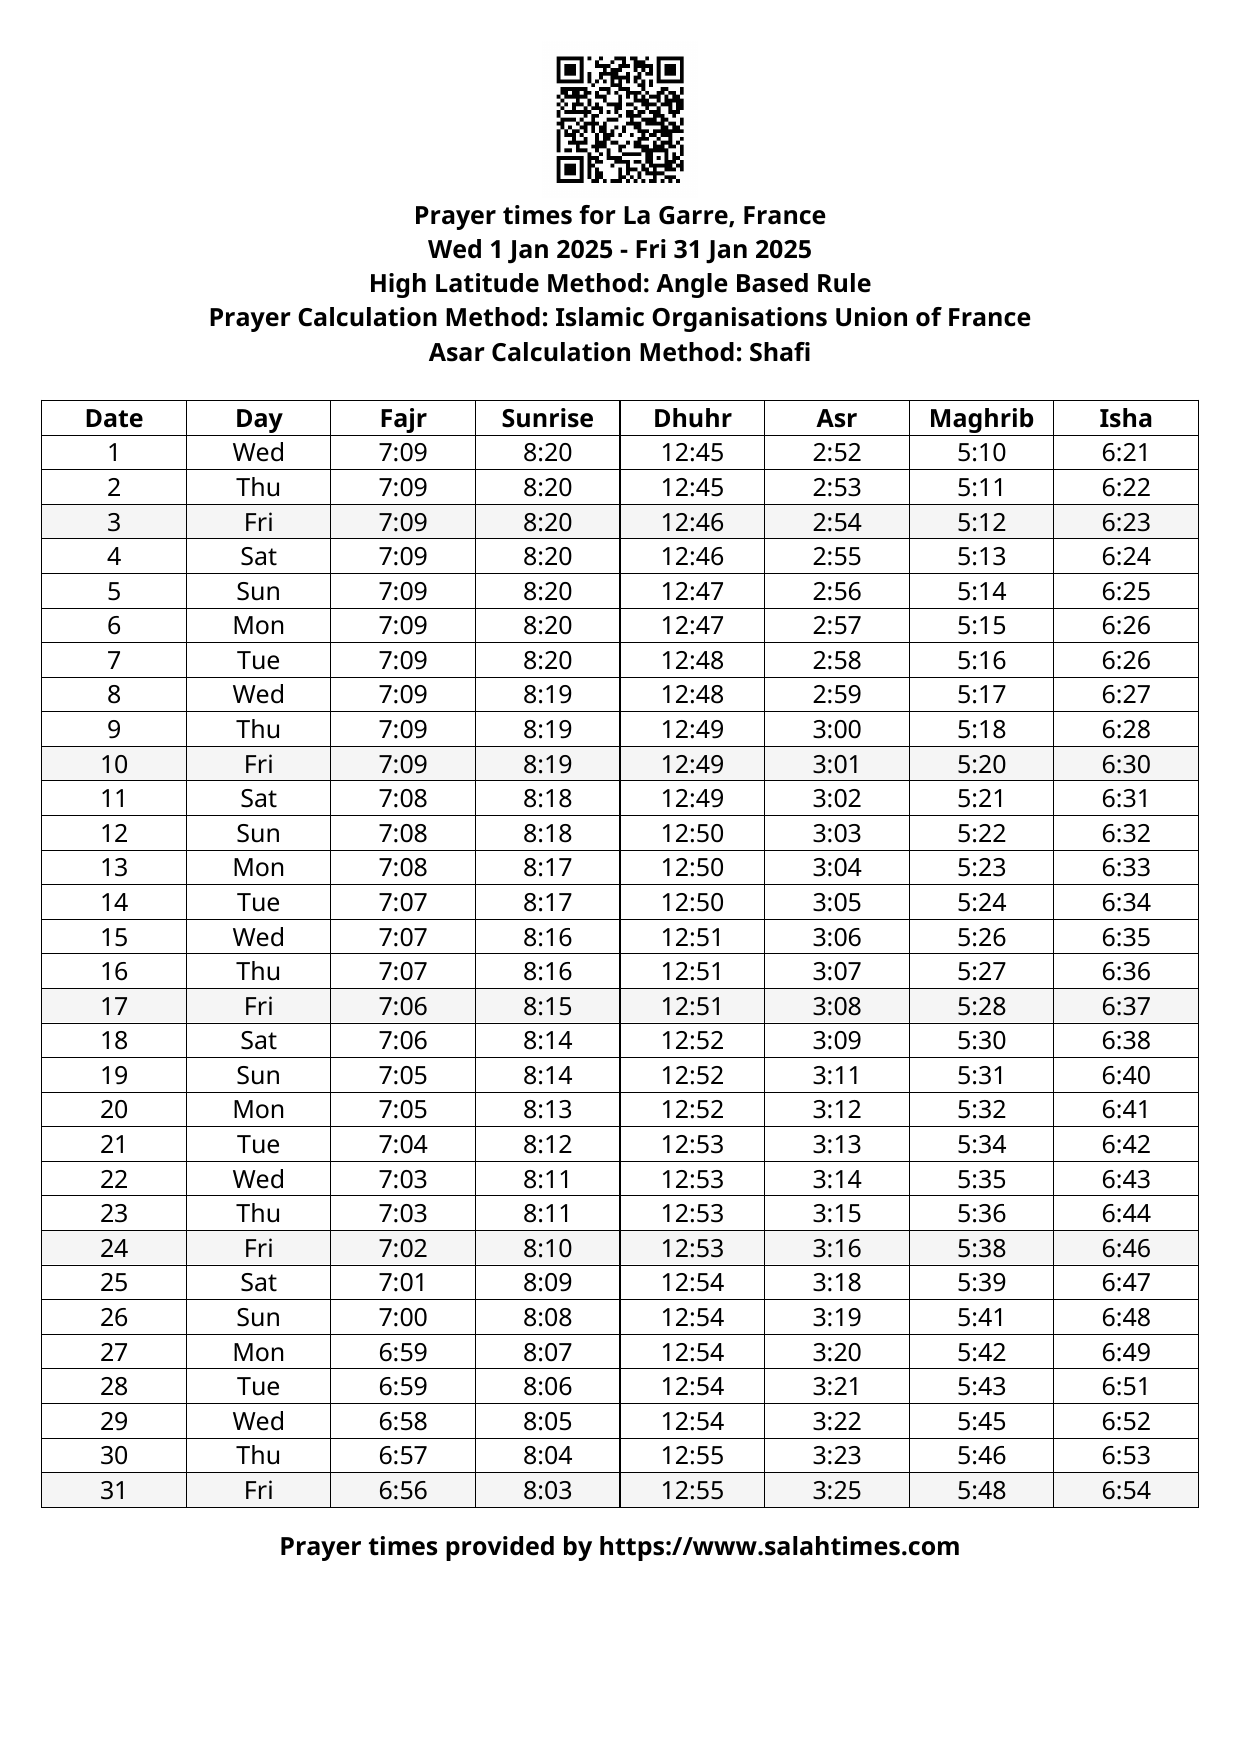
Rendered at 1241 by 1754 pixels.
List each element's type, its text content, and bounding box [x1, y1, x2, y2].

table_cell 8:14 [476, 1058, 619, 1092]
table_cell 7:09 [331, 643, 475, 677]
table_cell 2:52 [765, 436, 909, 469]
table_header Fajr [331, 401, 475, 434]
table_cell 12:49 [621, 712, 764, 746]
table_cell 5:10 [910, 436, 1053, 469]
table_cell Sun [187, 1058, 330, 1092]
table_cell 12:51 [621, 954, 764, 988]
table_cell 8:12 [476, 1127, 619, 1161]
table_cell 6:44 [1054, 1196, 1198, 1230]
table_cell Sun [187, 1300, 330, 1334]
table_cell 7:09 [331, 505, 475, 538]
table_cell 6:22 [1054, 470, 1198, 504]
table_cell 17 [42, 989, 186, 1022]
table_cell 7:05 [331, 1058, 475, 1092]
table_cell 20 [42, 1093, 186, 1126]
table_cell 31 [42, 1473, 186, 1507]
table_cell 8:11 [476, 1196, 619, 1230]
table_cell 8:10 [476, 1231, 619, 1264]
table_cell 3:11 [765, 1058, 909, 1092]
table_cell 5:18 [910, 712, 1053, 746]
table_cell 3:03 [765, 816, 909, 849]
table_cell 8:20 [476, 574, 619, 607]
table_cell 7:04 [331, 1127, 475, 1161]
table_cell 8:18 [476, 781, 619, 815]
table_cell 5:28 [910, 989, 1053, 1022]
table_cell 12:48 [621, 643, 764, 677]
table_cell Mon [187, 1093, 330, 1126]
table_cell 6:30 [1054, 747, 1198, 780]
table_header Maghrib [910, 401, 1053, 434]
table_cell 5:39 [910, 1266, 1053, 1299]
table_cell 7:09 [331, 539, 475, 573]
table_cell Sat [187, 1266, 330, 1299]
table_cell 5:43 [910, 1369, 1053, 1403]
table_cell Fri [187, 747, 330, 780]
table_cell 5:35 [910, 1162, 1053, 1195]
table_cell 27 [42, 1335, 186, 1368]
table_cell 13 [42, 851, 186, 884]
table_cell 7:08 [331, 851, 475, 884]
table_cell 3:12 [765, 1093, 909, 1126]
table_cell 12:54 [621, 1300, 764, 1334]
table_cell 8:20 [476, 643, 619, 677]
table_cell 4 [42, 539, 186, 573]
table_cell 19 [42, 1058, 186, 1092]
table_cell 7:07 [331, 885, 475, 919]
table_cell 5:23 [910, 851, 1053, 884]
table_cell 12:46 [621, 539, 764, 573]
table_cell 2 [42, 470, 186, 504]
table_cell 8:17 [476, 885, 619, 919]
table_cell 12:53 [621, 1127, 764, 1161]
table_cell Wed [187, 1404, 330, 1437]
table_cell 8:16 [476, 954, 619, 988]
table_header Asr [765, 401, 909, 434]
table_cell Sun [187, 816, 330, 849]
table_cell 2:53 [765, 470, 909, 504]
table_cell 6:46 [1054, 1231, 1198, 1264]
table_cell Fri [187, 989, 330, 1022]
picture [542, 41, 699, 198]
table_header Dhuhr [621, 401, 764, 434]
table_cell 8:17 [476, 851, 619, 884]
table_cell 18 [42, 1024, 186, 1057]
table_cell 6:37 [1054, 989, 1198, 1022]
table_cell 7:09 [331, 678, 475, 711]
table_cell 6:40 [1054, 1058, 1198, 1092]
table_cell 8:18 [476, 816, 619, 849]
table_cell 28 [42, 1369, 186, 1403]
table_cell 6:34 [1054, 885, 1198, 919]
table_cell 5:36 [910, 1196, 1053, 1230]
table_header Day [187, 401, 330, 434]
table_cell 5:31 [910, 1058, 1053, 1092]
table_cell 3:07 [765, 954, 909, 988]
table_cell 30 [42, 1439, 186, 1472]
table_cell Tue [187, 885, 330, 919]
table_cell 5:48 [910, 1473, 1053, 1507]
table_cell 12:52 [621, 1058, 764, 1092]
table_cell 2:59 [765, 678, 909, 711]
table_cell 8:20 [476, 609, 619, 642]
table_cell 12:54 [621, 1404, 764, 1437]
table_cell 6:54 [1054, 1473, 1198, 1507]
table_cell 7:03 [331, 1162, 475, 1195]
table_cell 8:19 [476, 712, 619, 746]
table_cell 3:23 [765, 1439, 909, 1472]
table_cell 5:22 [910, 816, 1053, 849]
table_cell 7:05 [331, 1093, 475, 1126]
table_cell 8:19 [476, 678, 619, 711]
table_cell 5:30 [910, 1024, 1053, 1057]
table_cell 11 [42, 781, 186, 815]
table_cell Wed [187, 1162, 330, 1195]
table_cell 3:16 [765, 1231, 909, 1264]
table_cell 6:53 [1054, 1439, 1198, 1472]
table_cell 8:11 [476, 1162, 619, 1195]
table_cell 3:02 [765, 781, 909, 815]
table_cell 3:21 [765, 1369, 909, 1403]
table_cell 2:57 [765, 609, 909, 642]
table_cell 2:54 [765, 505, 909, 538]
table_cell 8:05 [476, 1404, 619, 1437]
table_cell 2:58 [765, 643, 909, 677]
table_cell 7:02 [331, 1231, 475, 1264]
table_cell 5:14 [910, 574, 1053, 607]
table_cell 3:01 [765, 747, 909, 780]
table_cell 23 [42, 1196, 186, 1230]
table_cell 8:19 [476, 747, 619, 780]
table_cell 5:41 [910, 1300, 1053, 1334]
table_cell 3:13 [765, 1127, 909, 1161]
table_cell 3 [42, 505, 186, 538]
table_cell 7:09 [331, 712, 475, 746]
table_cell 10 [42, 747, 186, 780]
table_cell 7:07 [331, 954, 475, 988]
table_cell Sat [187, 781, 330, 815]
table_cell 6:48 [1054, 1300, 1198, 1334]
table_cell 3:00 [765, 712, 909, 746]
table_cell Thu [187, 954, 330, 988]
table_cell 6:57 [331, 1439, 475, 1472]
table_cell 7:01 [331, 1266, 475, 1299]
table_cell 6:31 [1054, 781, 1198, 815]
table_cell 12:45 [621, 470, 764, 504]
table_cell 7:09 [331, 747, 475, 780]
table_cell 6:26 [1054, 643, 1198, 677]
table_cell 12:53 [621, 1162, 764, 1195]
text Prayer times provided by https://www.salahtimes.com [42, 1528, 1198, 1563]
table_cell 8:06 [476, 1369, 619, 1403]
table_cell 3:15 [765, 1196, 909, 1230]
table_cell 8:15 [476, 989, 619, 1022]
table_cell 12:50 [621, 851, 764, 884]
table_cell 5:38 [910, 1231, 1053, 1264]
table_cell 8:20 [476, 436, 619, 469]
table_cell 12:51 [621, 920, 764, 953]
table_header Sunrise [476, 401, 619, 434]
table_cell 8:03 [476, 1473, 619, 1507]
table_cell 7:06 [331, 989, 475, 1022]
table_cell Sat [187, 539, 330, 573]
table_cell Thu [187, 470, 330, 504]
table_cell 8:20 [476, 505, 619, 538]
table_cell 12:51 [621, 989, 764, 1022]
table_cell 7:06 [331, 1024, 475, 1057]
table_cell 5:20 [910, 747, 1053, 780]
table_cell 8:08 [476, 1300, 619, 1334]
table_cell 12 [42, 816, 186, 849]
table_cell 5:34 [910, 1127, 1053, 1161]
text Prayer times for La Garre, France [42, 198, 1198, 232]
table_cell 3:22 [765, 1404, 909, 1437]
table_cell 12:48 [621, 678, 764, 711]
table_cell Wed [187, 436, 330, 469]
table_cell 12:52 [621, 1024, 764, 1057]
table_cell 2:56 [765, 574, 909, 607]
table_cell 3:19 [765, 1300, 909, 1334]
table_cell 12:46 [621, 505, 764, 538]
table_cell 12:50 [621, 885, 764, 919]
table_cell 6:41 [1054, 1093, 1198, 1126]
table_cell 6:58 [331, 1404, 475, 1437]
table_cell Fri [187, 1473, 330, 1507]
table_cell 12:55 [621, 1439, 764, 1472]
text Wed 1 Jan 2025 - Fri 31 Jan 2025 [42, 232, 1198, 266]
table_cell 3:08 [765, 989, 909, 1022]
table_cell 7:00 [331, 1300, 475, 1334]
table_cell 6 [42, 609, 186, 642]
table_cell 7:03 [331, 1196, 475, 1230]
table_cell 16 [42, 954, 186, 988]
table_cell 12:55 [621, 1473, 764, 1507]
table_cell 3:04 [765, 851, 909, 884]
table_cell Thu [187, 1439, 330, 1472]
table_cell 3:18 [765, 1266, 909, 1299]
table_cell 5:46 [910, 1439, 1053, 1472]
table_cell 5 [42, 574, 186, 607]
table_cell 7:09 [331, 436, 475, 469]
table_cell 6:52 [1054, 1404, 1198, 1437]
table_cell 5:27 [910, 954, 1053, 988]
table_cell 24 [42, 1231, 186, 1264]
table_cell 12:47 [621, 609, 764, 642]
table_cell 6:25 [1054, 574, 1198, 607]
table_cell 21 [42, 1127, 186, 1161]
table_cell Tue [187, 1369, 330, 1403]
table_cell 8:16 [476, 920, 619, 953]
table_header Date [42, 401, 186, 434]
table_cell 5:32 [910, 1093, 1053, 1126]
table_cell 6:35 [1054, 920, 1198, 953]
table_cell Sat [187, 1024, 330, 1057]
table_cell 6:36 [1054, 954, 1198, 988]
table_cell Mon [187, 851, 330, 884]
table_cell 14 [42, 885, 186, 919]
table_cell 7:07 [331, 920, 475, 953]
table_cell Fri [187, 505, 330, 538]
table_cell 6:33 [1054, 851, 1198, 884]
table_cell 12:49 [621, 781, 764, 815]
table_cell Mon [187, 1335, 330, 1368]
table_cell 12:50 [621, 816, 764, 849]
text High Latitude Method: Angle Based Rule [42, 266, 1198, 300]
table_cell Tue [187, 1127, 330, 1161]
table_cell 22 [42, 1162, 186, 1195]
table_cell 8:09 [476, 1266, 619, 1299]
table_cell 6:59 [331, 1335, 475, 1368]
table_cell 5:16 [910, 643, 1053, 677]
table_cell 12:54 [621, 1369, 764, 1403]
table_cell 5:45 [910, 1404, 1053, 1437]
table_cell 12:49 [621, 747, 764, 780]
table_cell 12:54 [621, 1266, 764, 1299]
table_cell 7:09 [331, 574, 475, 607]
table_cell 12:53 [621, 1231, 764, 1264]
table_cell 6:49 [1054, 1335, 1198, 1368]
table_cell 2:55 [765, 539, 909, 573]
table_cell 15 [42, 920, 186, 953]
table_cell Thu [187, 1196, 330, 1230]
table_cell 8:14 [476, 1024, 619, 1057]
table_cell 6:42 [1054, 1127, 1198, 1161]
table_cell 6:21 [1054, 436, 1198, 469]
table_cell 5:15 [910, 609, 1053, 642]
table_cell 5:13 [910, 539, 1053, 573]
table_cell 5:17 [910, 678, 1053, 711]
table_cell 6:23 [1054, 505, 1198, 538]
table_cell 7:09 [331, 470, 475, 504]
table_cell 6:32 [1054, 816, 1198, 849]
table_cell 29 [42, 1404, 186, 1437]
table_cell 9 [42, 712, 186, 746]
table_cell 6:47 [1054, 1266, 1198, 1299]
table_cell 5:21 [910, 781, 1053, 815]
table_cell 8:04 [476, 1439, 619, 1472]
table_cell Fri [187, 1231, 330, 1264]
table_cell 5:26 [910, 920, 1053, 953]
table_header Isha [1054, 401, 1198, 434]
table_cell Sun [187, 574, 330, 607]
table_cell 8 [42, 678, 186, 711]
table_cell 7 [42, 643, 186, 677]
table_cell 6:43 [1054, 1162, 1198, 1195]
table_cell 8:20 [476, 470, 619, 504]
table_cell 5:42 [910, 1335, 1053, 1368]
table_cell 12:53 [621, 1196, 764, 1230]
table_cell 3:05 [765, 885, 909, 919]
table_cell 6:27 [1054, 678, 1198, 711]
table_cell 5:12 [910, 505, 1053, 538]
table_cell 25 [42, 1266, 186, 1299]
table_cell 6:26 [1054, 609, 1198, 642]
table_cell Tue [187, 643, 330, 677]
table_cell 3:20 [765, 1335, 909, 1368]
table_cell 6:59 [331, 1369, 475, 1403]
text Asar Calculation Method: Shafi [42, 334, 1198, 368]
table_cell Mon [187, 609, 330, 642]
table_cell 6:28 [1054, 712, 1198, 746]
table_cell 5:11 [910, 470, 1053, 504]
table_cell 3:14 [765, 1162, 909, 1195]
table_cell 6:38 [1054, 1024, 1198, 1057]
table_cell 8:20 [476, 539, 619, 573]
table_cell 12:47 [621, 574, 764, 607]
table_cell 12:45 [621, 436, 764, 469]
table_cell 8:07 [476, 1335, 619, 1368]
table_cell 1 [42, 436, 186, 469]
table_cell Wed [187, 678, 330, 711]
table_cell 3:09 [765, 1024, 909, 1057]
table_cell 6:56 [331, 1473, 475, 1507]
table_cell 5:24 [910, 885, 1053, 919]
table_cell 7:08 [331, 816, 475, 849]
table_cell 26 [42, 1300, 186, 1334]
table_cell 12:54 [621, 1335, 764, 1368]
table_cell 8:13 [476, 1093, 619, 1126]
table_cell 6:51 [1054, 1369, 1198, 1403]
table_cell 3:25 [765, 1473, 909, 1507]
table_cell 7:09 [331, 609, 475, 642]
table_cell 6:24 [1054, 539, 1198, 573]
text Prayer Calculation Method: Islamic Organisations Union of France [42, 300, 1198, 334]
table_cell Wed [187, 920, 330, 953]
table_cell 3:06 [765, 920, 909, 953]
table_cell 7:08 [331, 781, 475, 815]
table_cell 12:52 [621, 1093, 764, 1126]
table_cell Thu [187, 712, 330, 746]
